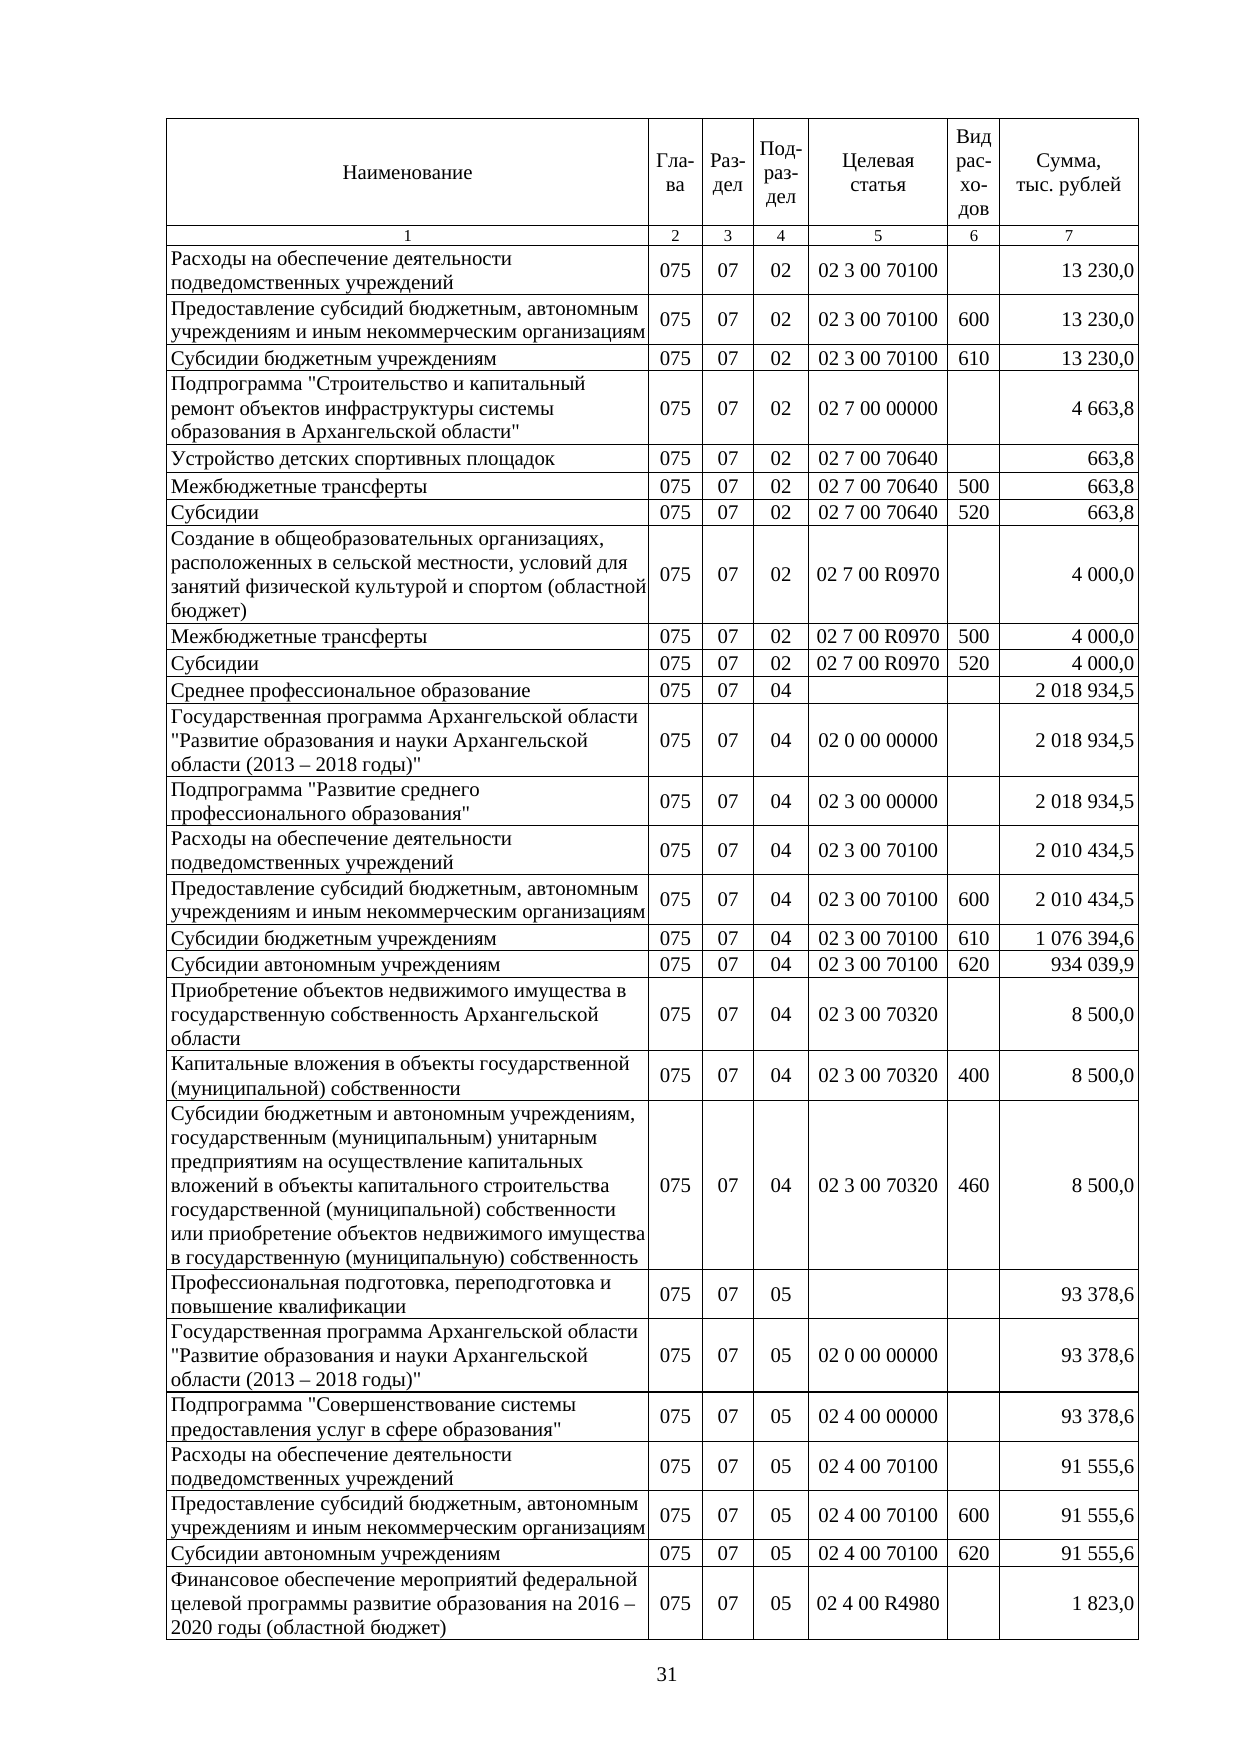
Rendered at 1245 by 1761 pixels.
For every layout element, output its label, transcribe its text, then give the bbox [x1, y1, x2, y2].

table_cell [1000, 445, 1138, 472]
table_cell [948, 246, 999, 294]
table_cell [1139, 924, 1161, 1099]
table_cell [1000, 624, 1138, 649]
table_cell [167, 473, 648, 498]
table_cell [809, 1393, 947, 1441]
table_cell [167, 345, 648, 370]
table_header Раз- дел [703, 119, 753, 225]
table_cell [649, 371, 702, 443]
table_cell 2 [649, 226, 702, 245]
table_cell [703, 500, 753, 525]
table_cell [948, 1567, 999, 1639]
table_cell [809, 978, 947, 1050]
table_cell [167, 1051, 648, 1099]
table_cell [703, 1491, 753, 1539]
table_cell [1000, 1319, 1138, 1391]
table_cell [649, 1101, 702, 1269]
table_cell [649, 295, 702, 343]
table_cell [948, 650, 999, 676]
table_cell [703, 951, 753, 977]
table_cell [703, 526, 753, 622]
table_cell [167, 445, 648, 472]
table_header Целевая статья [809, 119, 947, 225]
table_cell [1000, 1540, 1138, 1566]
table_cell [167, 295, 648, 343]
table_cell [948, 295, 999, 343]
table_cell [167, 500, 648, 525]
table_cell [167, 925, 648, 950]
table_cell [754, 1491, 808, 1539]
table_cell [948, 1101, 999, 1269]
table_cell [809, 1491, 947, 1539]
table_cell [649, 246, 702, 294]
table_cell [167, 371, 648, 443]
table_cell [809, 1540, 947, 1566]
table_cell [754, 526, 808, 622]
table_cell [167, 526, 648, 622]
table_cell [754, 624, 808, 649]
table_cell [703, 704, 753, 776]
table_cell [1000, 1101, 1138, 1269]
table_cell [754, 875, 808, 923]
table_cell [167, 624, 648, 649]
table_cell 1 [167, 226, 648, 245]
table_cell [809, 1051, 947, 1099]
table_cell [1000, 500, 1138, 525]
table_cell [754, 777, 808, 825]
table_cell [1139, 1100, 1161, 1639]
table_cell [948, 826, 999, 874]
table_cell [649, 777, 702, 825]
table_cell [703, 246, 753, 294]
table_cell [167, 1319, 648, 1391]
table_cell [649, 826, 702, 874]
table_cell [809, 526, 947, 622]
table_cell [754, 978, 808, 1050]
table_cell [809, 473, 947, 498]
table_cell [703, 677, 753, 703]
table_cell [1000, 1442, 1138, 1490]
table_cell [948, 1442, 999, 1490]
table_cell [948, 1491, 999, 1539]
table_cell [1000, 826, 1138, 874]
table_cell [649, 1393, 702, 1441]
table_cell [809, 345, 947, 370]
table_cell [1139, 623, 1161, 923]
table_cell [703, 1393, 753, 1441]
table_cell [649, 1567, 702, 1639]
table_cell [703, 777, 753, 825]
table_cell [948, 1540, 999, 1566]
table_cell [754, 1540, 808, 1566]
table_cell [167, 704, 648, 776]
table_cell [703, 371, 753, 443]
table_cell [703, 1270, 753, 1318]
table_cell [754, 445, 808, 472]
table_header Под- раз- дел [754, 119, 808, 225]
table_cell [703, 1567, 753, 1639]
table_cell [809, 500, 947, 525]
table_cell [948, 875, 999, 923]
table_header Вид рас- хо- дов [948, 119, 999, 225]
table_cell [1139, 225, 1161, 245]
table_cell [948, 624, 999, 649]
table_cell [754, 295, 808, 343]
table_header Сумма, тыс. рублей [1000, 119, 1138, 225]
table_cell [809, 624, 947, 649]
table_cell 7 [1000, 226, 1138, 245]
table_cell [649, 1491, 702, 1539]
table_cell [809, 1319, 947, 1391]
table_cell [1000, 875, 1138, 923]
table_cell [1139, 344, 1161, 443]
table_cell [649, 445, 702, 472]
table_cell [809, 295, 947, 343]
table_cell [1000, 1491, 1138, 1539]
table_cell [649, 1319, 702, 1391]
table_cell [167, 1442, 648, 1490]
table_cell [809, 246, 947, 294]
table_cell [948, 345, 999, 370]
table_cell 4 [754, 226, 808, 245]
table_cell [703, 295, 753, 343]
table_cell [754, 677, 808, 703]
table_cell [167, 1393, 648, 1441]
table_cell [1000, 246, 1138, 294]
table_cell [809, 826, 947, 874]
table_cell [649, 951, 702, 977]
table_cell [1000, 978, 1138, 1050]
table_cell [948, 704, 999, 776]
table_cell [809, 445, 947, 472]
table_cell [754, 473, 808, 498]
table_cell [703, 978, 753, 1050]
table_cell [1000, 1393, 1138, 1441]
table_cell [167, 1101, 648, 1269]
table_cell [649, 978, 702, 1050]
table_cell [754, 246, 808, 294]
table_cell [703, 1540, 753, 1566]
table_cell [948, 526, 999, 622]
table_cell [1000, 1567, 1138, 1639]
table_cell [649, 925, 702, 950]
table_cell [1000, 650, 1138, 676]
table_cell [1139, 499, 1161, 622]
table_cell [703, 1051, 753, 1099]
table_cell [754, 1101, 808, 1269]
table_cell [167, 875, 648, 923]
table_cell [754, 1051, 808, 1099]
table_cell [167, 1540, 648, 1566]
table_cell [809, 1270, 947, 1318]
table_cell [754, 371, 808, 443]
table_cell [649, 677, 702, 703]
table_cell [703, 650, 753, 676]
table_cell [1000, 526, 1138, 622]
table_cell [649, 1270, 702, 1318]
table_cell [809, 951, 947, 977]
table_header Наименование [167, 119, 648, 225]
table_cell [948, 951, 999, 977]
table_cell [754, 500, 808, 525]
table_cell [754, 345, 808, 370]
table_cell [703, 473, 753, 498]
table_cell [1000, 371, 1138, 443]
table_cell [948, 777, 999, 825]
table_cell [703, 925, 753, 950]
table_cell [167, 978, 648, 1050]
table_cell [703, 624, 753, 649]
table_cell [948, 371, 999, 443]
table_cell 3 [703, 226, 753, 245]
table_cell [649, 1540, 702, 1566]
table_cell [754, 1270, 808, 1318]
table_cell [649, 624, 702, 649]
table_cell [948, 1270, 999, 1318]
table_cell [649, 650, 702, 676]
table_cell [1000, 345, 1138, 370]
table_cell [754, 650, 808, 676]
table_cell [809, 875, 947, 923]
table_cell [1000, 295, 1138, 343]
table_cell 5 [809, 226, 947, 245]
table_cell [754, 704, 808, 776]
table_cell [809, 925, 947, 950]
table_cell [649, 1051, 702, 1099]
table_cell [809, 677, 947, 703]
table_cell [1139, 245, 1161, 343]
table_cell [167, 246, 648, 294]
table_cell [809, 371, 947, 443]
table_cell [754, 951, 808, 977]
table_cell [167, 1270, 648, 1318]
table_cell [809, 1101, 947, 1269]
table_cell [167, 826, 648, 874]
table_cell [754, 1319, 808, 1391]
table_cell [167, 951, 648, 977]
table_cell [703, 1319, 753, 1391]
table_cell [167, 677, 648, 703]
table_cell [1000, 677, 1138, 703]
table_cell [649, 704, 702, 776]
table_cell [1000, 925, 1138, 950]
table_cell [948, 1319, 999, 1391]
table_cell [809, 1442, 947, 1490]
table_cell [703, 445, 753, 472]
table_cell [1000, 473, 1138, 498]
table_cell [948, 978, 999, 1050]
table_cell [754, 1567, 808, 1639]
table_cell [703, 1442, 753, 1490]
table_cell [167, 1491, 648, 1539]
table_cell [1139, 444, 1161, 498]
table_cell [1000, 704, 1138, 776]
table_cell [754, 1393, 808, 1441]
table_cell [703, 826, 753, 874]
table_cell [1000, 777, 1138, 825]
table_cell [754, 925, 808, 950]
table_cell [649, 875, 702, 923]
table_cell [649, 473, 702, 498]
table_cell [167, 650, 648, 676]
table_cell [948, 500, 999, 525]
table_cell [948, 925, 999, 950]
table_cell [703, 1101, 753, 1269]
table_header Гла- ва [649, 119, 702, 225]
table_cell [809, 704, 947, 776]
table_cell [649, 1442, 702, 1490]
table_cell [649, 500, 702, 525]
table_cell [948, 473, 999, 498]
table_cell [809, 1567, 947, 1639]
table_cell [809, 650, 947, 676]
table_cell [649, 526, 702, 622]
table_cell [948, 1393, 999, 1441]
table_header [1139, 118, 1161, 225]
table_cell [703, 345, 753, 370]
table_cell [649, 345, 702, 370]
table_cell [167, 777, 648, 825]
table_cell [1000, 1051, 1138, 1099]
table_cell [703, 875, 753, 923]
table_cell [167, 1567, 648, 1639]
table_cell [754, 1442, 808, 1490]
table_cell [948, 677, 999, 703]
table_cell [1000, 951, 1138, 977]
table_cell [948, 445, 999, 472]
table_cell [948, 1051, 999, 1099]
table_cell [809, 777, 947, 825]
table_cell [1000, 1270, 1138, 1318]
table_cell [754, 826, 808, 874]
table_cell 6 [948, 226, 999, 245]
